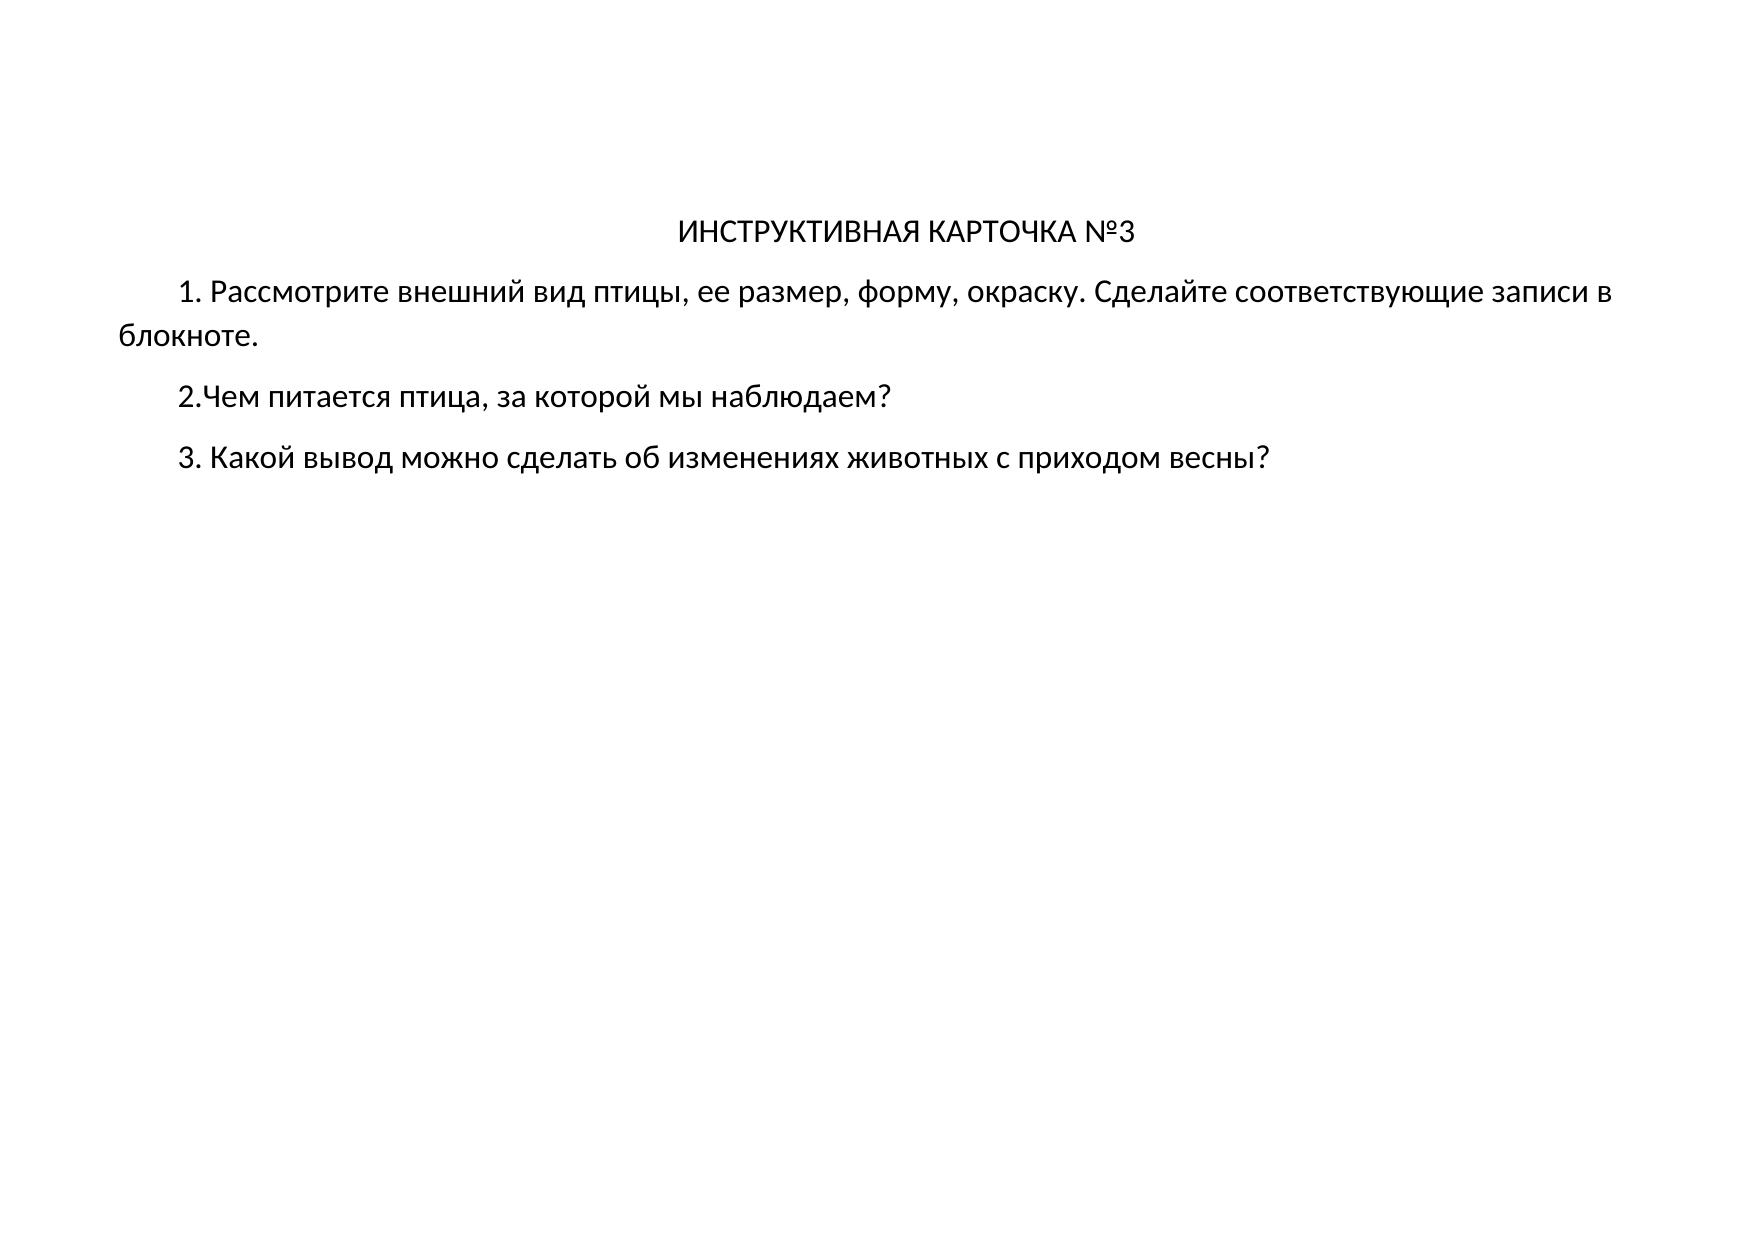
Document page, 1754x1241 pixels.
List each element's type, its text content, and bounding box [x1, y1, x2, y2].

text 2.Чем питается птица, за которой мы наблюдаем? [118, 375, 1636, 416]
text 1. Рассмотрите внешний вид птицы, ее размер, форму, окраску. Сделайте соответствующие записи в блокноте. [118, 271, 1636, 355]
text 3. Какой вывод можно сделать об изменениях животных с приходом весны? [118, 436, 1636, 476]
text ИНСТРУКТИВНАЯ КАРТОЧКА №3 [118, 210, 1636, 251]
